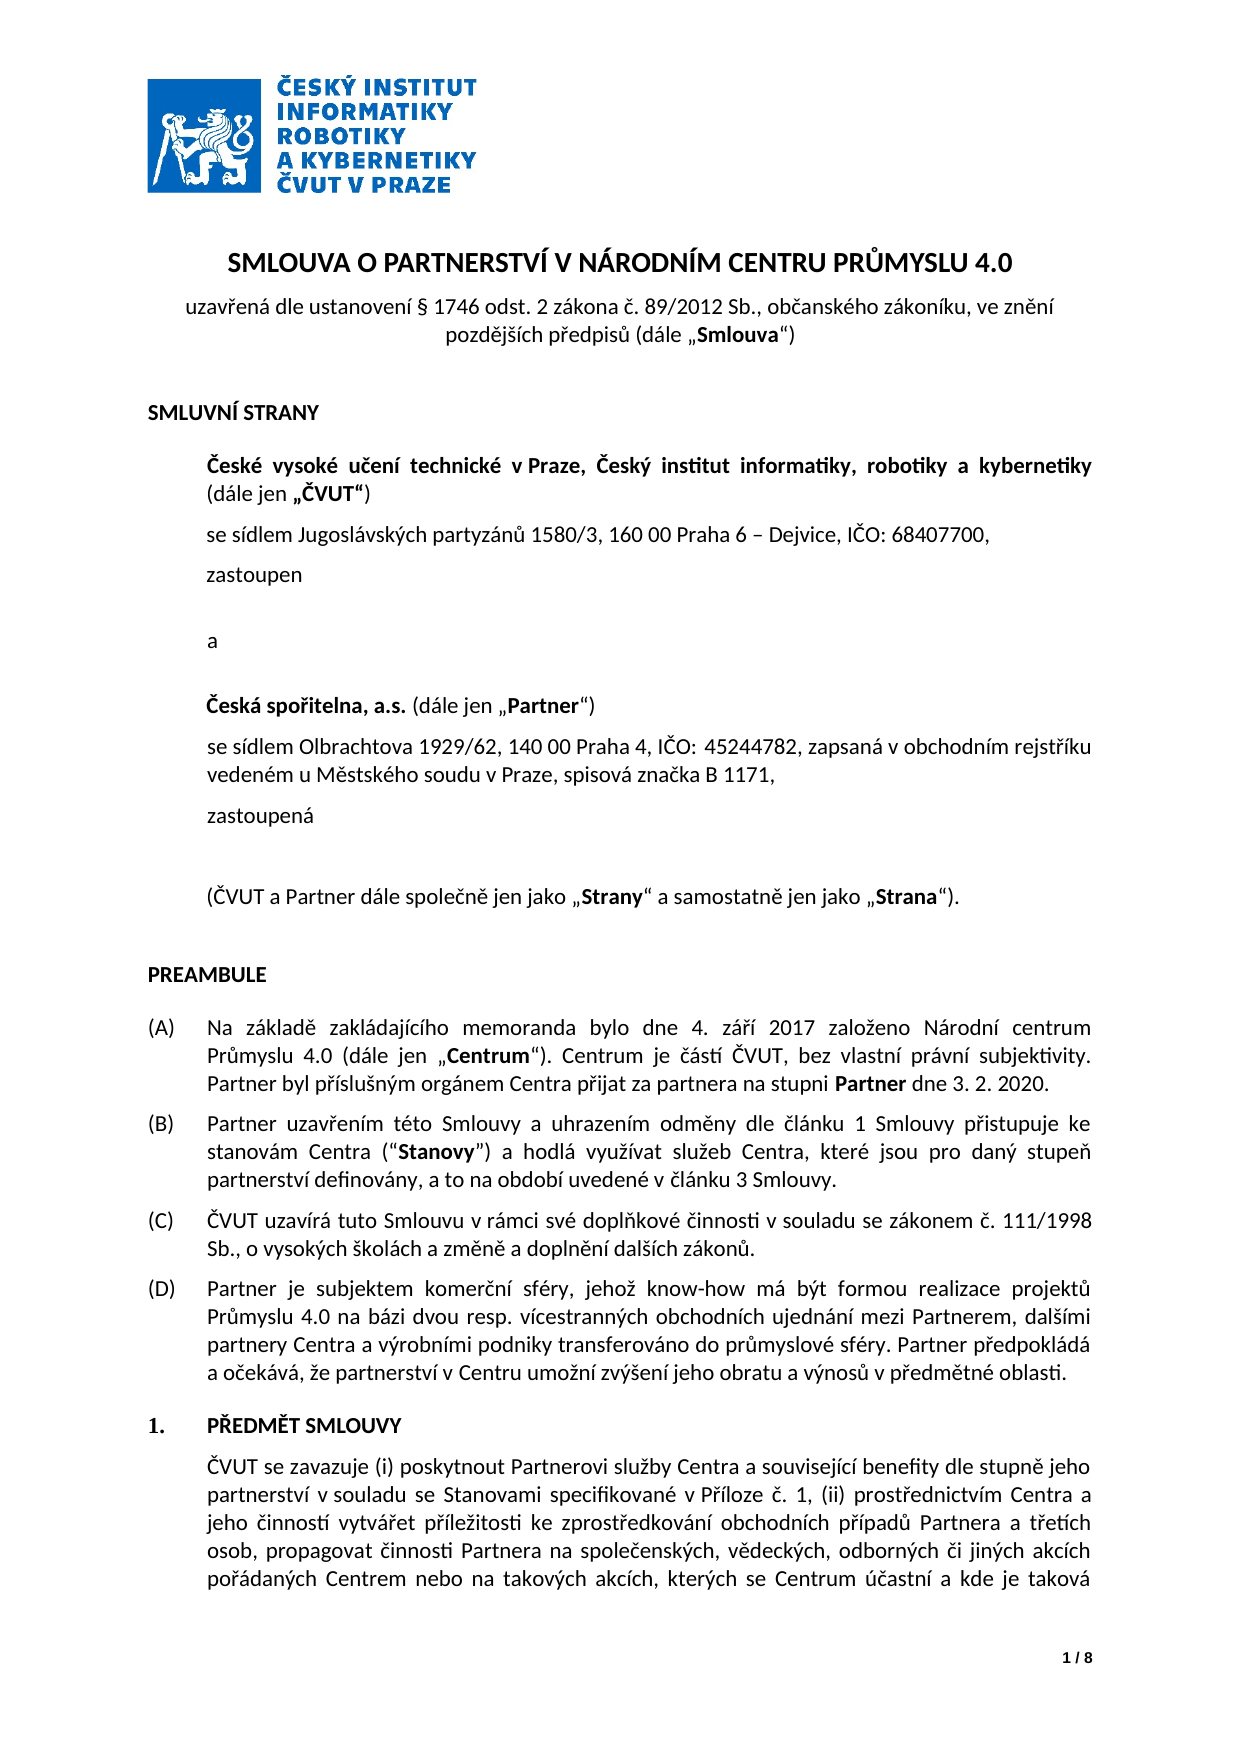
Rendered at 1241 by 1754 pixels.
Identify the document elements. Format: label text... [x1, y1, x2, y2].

text Smluvní strany [148, 398, 1092, 427]
text uzavřená dle ustanovení § 1746 odst. 2 zákona č. 89/2012 Sb., občanského zákoníku, ve znění pozdějších předpisů (dále „Smlouva“) [148, 292, 1092, 348]
text se sídlem Jugoslávských partyzánů 1580/3, 160 00 Praha 6 – Dejvice, IČO: 68407700, [206, 520, 1092, 548]
list Partner je subjektem komerční sféry, jehož know-how má být formou realizace projektů Průmyslu 4.0 na bázi dvou resp. vícestranných obchodních ujednání mezi Partnerem, dalšími partnery Centra a výrobními podniky transferováno do průmyslové sféry. Partner předpokládá a očekává, že partnerství v Centru umožní zvýšení jeho obratu a výnosů v předmětné oblasti. [148, 1274, 1092, 1387]
text Česká spořitelna, a.s. (dále jen „Partner“) [206, 692, 1092, 720]
text zastoupen [206, 561, 1092, 589]
picture [147, 75, 477, 193]
text Preambule [148, 960, 1092, 988]
text (ČVUT a Partner dále společně jen jako „Strany“ a samostatně jen jako „Strana“). [206, 882, 1092, 910]
text zastoupená [207, 801, 1092, 829]
list Partner uzavřením této Smlouvy a uhrazením odměny dle článku 1 Smlouvy přistupuje ke stanovám Centra (“Stanovy”) a hodlá využívat služeb Centra, které jsou pro daný stupeň partnerství definovány, a to na období uvedené v článku 3 Smlouvy. [148, 1109, 1092, 1193]
subtitle pŘEDMĚT SMLOUVY [148, 1412, 1092, 1439]
list Na základě zakládajícího memoranda bylo dne 4. září 2017 založeno Národní centrum Průmyslu 4.0 (dále jen „Centrum“). Centrum je částí ČVUT, bez vlastní právní subjektivity. Partner byl příslušným orgánem Centra přijat za partnera na stupni Partner dne 3. 2. 2020. [148, 1013, 1092, 1097]
list ČVUT uzavírá tuto Smlouvu v rámci své doplňkové činnosti v souladu se zákonem č. 111/1998 Sb., o vysokých školách a změně a doplnění dalších zákonů. [148, 1206, 1092, 1262]
text se sídlem Olbrachtova 1929/62, 140 00 Praha 4, IČO: 45244782, zapsaná v obchodním rejstříku vedeném u Městského soudu v Praze, spisová značka B 1171, [207, 732, 1092, 788]
title smlouva o Partnerství v Národním centru Průmyslu 4.0 [148, 244, 1092, 280]
text a [207, 626, 1092, 654]
text České vysoké učení technické v Praze, Český institut informatiky, robotiky a kybernetiky (dále jen „ČVUT“) [206, 452, 1092, 508]
